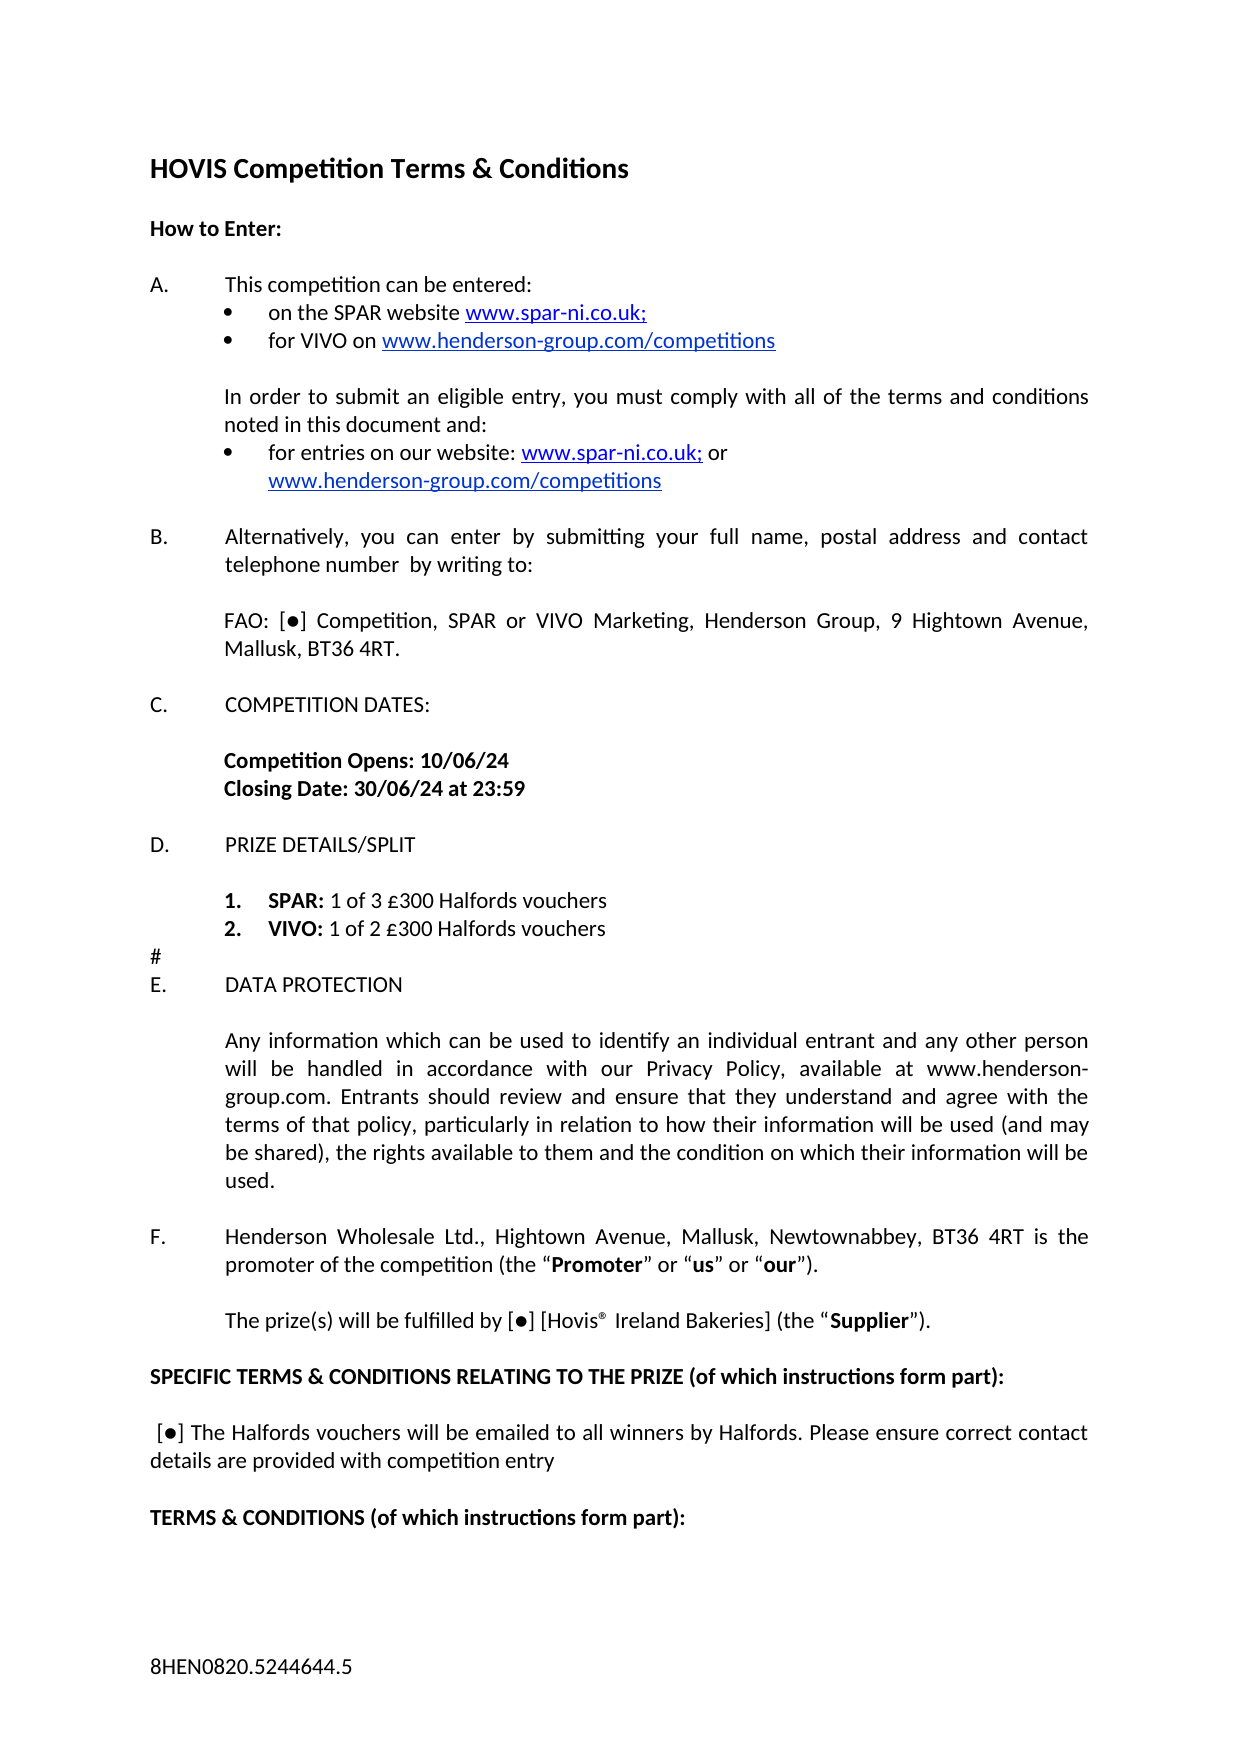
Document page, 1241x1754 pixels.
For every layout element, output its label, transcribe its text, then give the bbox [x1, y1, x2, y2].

text TERMS & CONDITIONS (of which instructions form part): [150, 1503, 1090, 1531]
text How to Enter: [150, 214, 1090, 242]
list on the SPAR website www.spar-ni.co.uk; [224, 298, 1090, 326]
list PRIZE DETAILS/SPLIT [150, 830, 1090, 858]
text HOVIS Competition Terms & Conditions [150, 150, 1090, 186]
text The prize(s) will be fulfilled by [●] [Hovis® Ireland Bakeries] (the “Supplier”). [225, 1306, 1090, 1334]
text Any information which can be used to identify an individual entrant and any other person will be handled in accordance with our Privacy Policy, available at www.henderson-group.com. Entrants should review and ensure that they understand and agree with the terms of that policy, particularly in relation to how their information will be used (and may be shared), the rights available to them and the condition on which their information will be used. [225, 1026, 1090, 1194]
list Henderson Wholesale Ltd., Hightown Avenue, Mallusk, Newtownabbey, BT36 4RT is the promoter of the competition (the “Promoter” or “us” or “our”). [150, 1222, 1090, 1278]
list for VIVO on www.henderson-group.com/competitions [224, 326, 1090, 354]
text # [150, 942, 1090, 970]
text SPECIFIC TERMS & CONDITIONS RELATING TO THE PRIZE (of which instructions form part): [150, 1362, 1090, 1391]
list VIVO: 1 of 2 £300 Halfords vouchers [224, 914, 1090, 942]
list Alternatively, you can enter by submitting your full name, postal address and contact telephone number by writing to: [150, 522, 1090, 578]
text Competition Opens: 10/06/24 [224, 746, 1090, 774]
text Closing Date: 30/06/24 at 23:59 [224, 774, 1090, 802]
text [●] The Halfords vouchers will be emailed to all winners by Halfords. Please ensure correct contact details are provided with competition entry [150, 1418, 1090, 1474]
list DATA PROTECTION [150, 970, 1090, 998]
list SPAR: 1 of 3 £300 Halfords vouchers [224, 886, 1090, 914]
text FAO: [●] Competition, SPAR or VIVO Marketing, Henderson Group, 9 Hightown Avenue, Mallusk, BT36 4RT. [224, 606, 1090, 662]
list This competition can be entered: [150, 270, 1090, 298]
list COMPETITION DATES: [150, 690, 1090, 718]
text In order to submit an eligible entry, you must comply with all of the terms and conditions noted in this document and: [224, 382, 1090, 438]
list for entries on our website: www.spar-ni.co.uk; or www.henderson-group.com/competitions [224, 438, 1090, 494]
